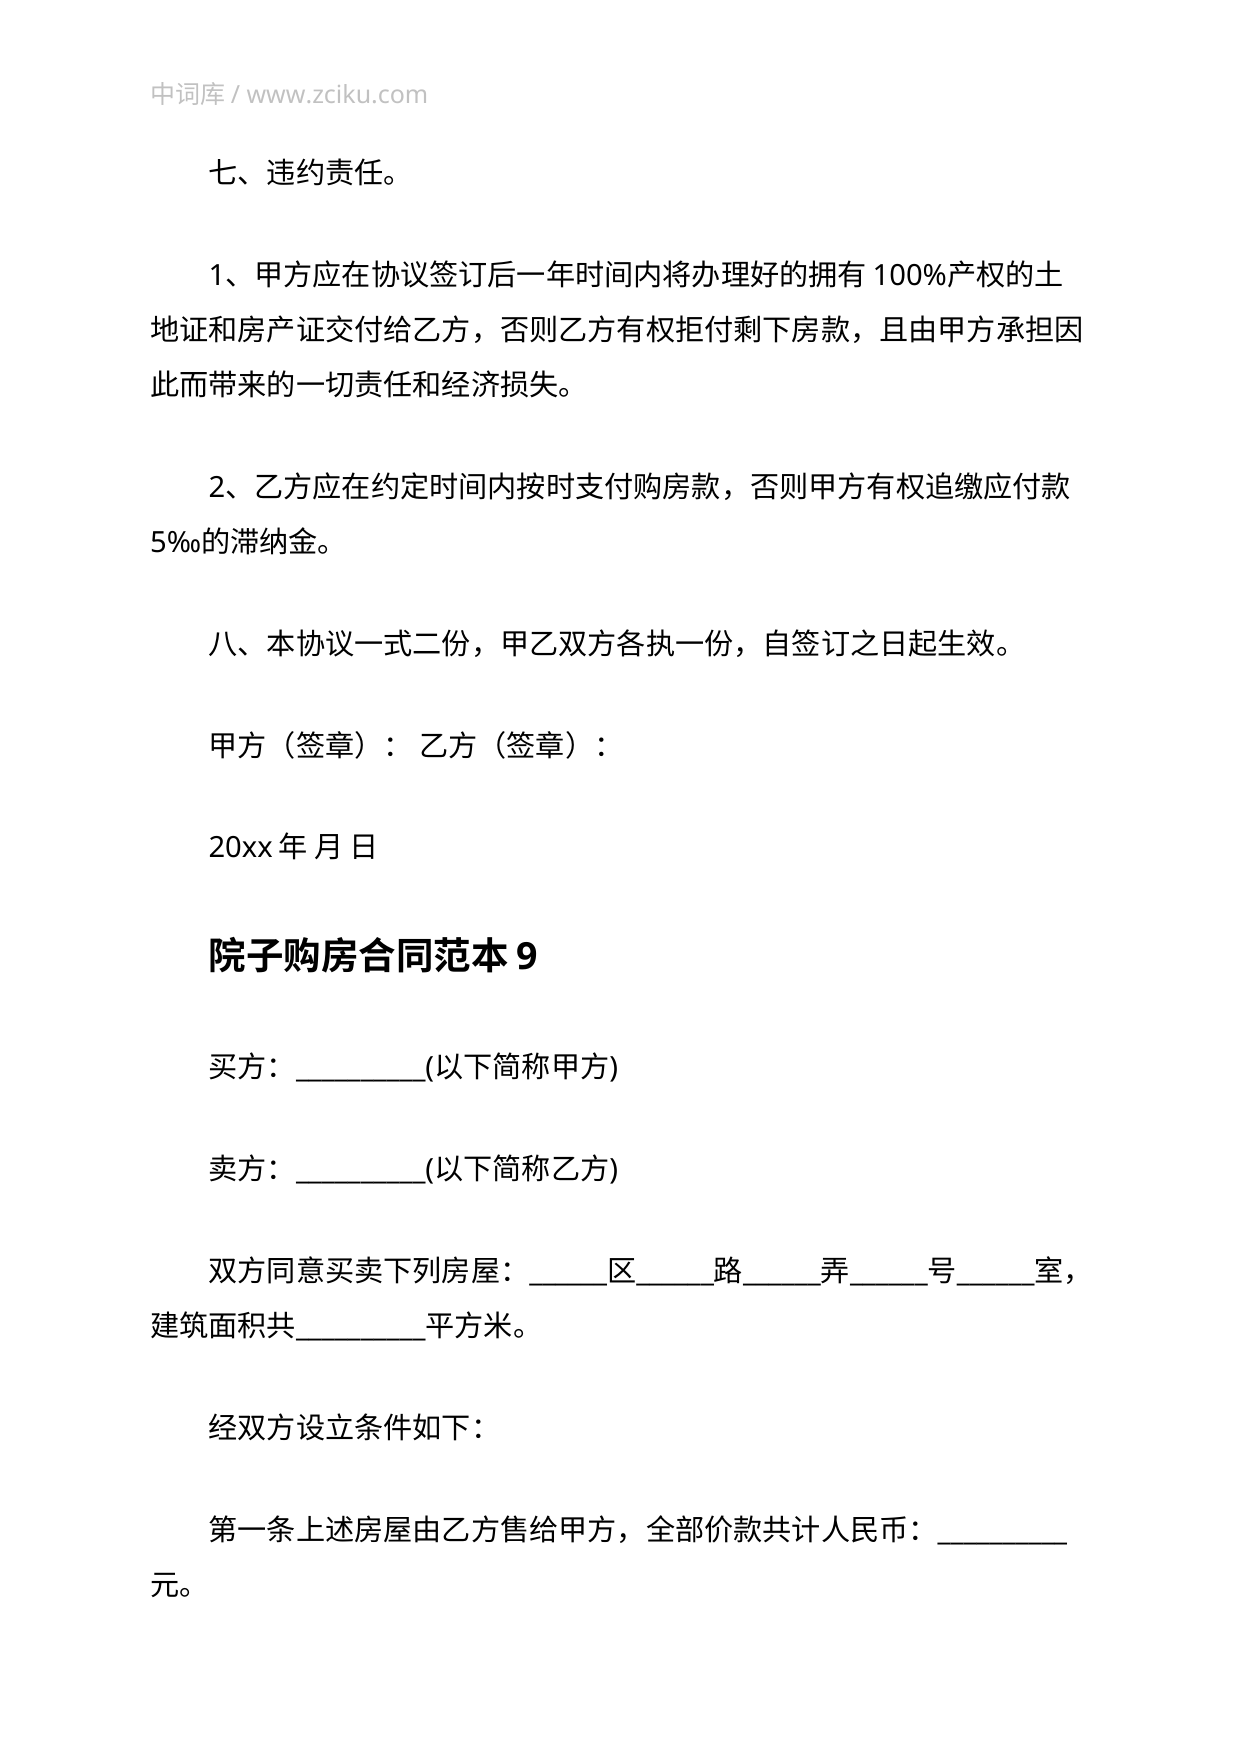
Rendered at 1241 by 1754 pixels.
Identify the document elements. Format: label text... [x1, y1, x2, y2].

text 七、违约责任。 [150, 150, 1090, 192]
text 第一条上述房屋由乙方售给甲方，全部价款共计人民币：__________元。 [150, 1506, 1090, 1603]
text 1、甲方应在协议签订后一年时间内将办理好的拥有100%产权的土地证和房产证交付给乙方，否则乙方有权拒付剩下房款，且由甲方承担因此而带来的一切责任和经济损失。 [150, 252, 1090, 404]
text 买方：__________(以下简称甲方) [150, 1043, 1090, 1086]
text 经双方设立条件如下： [150, 1404, 1090, 1447]
text 院子购房合同范本9 [150, 926, 1090, 980]
text 20xx年 月 日 [150, 824, 1090, 866]
text 双方同意买卖下列房屋：______区______路______弄______号______室，建筑面积共__________平方米。 [150, 1247, 1090, 1345]
text 甲方（签章）： 乙方（签章）： [150, 722, 1090, 764]
text 卖方：__________(以下简称乙方) [150, 1146, 1090, 1188]
text 八、本协议一式二份，甲乙双方各执一份，自签订之日起生效。 [150, 620, 1090, 663]
text 2、乙方应在约定时间内按时支付购房款，否则甲方有权追缴应付款5‰的滞纳金。 [150, 463, 1090, 561]
